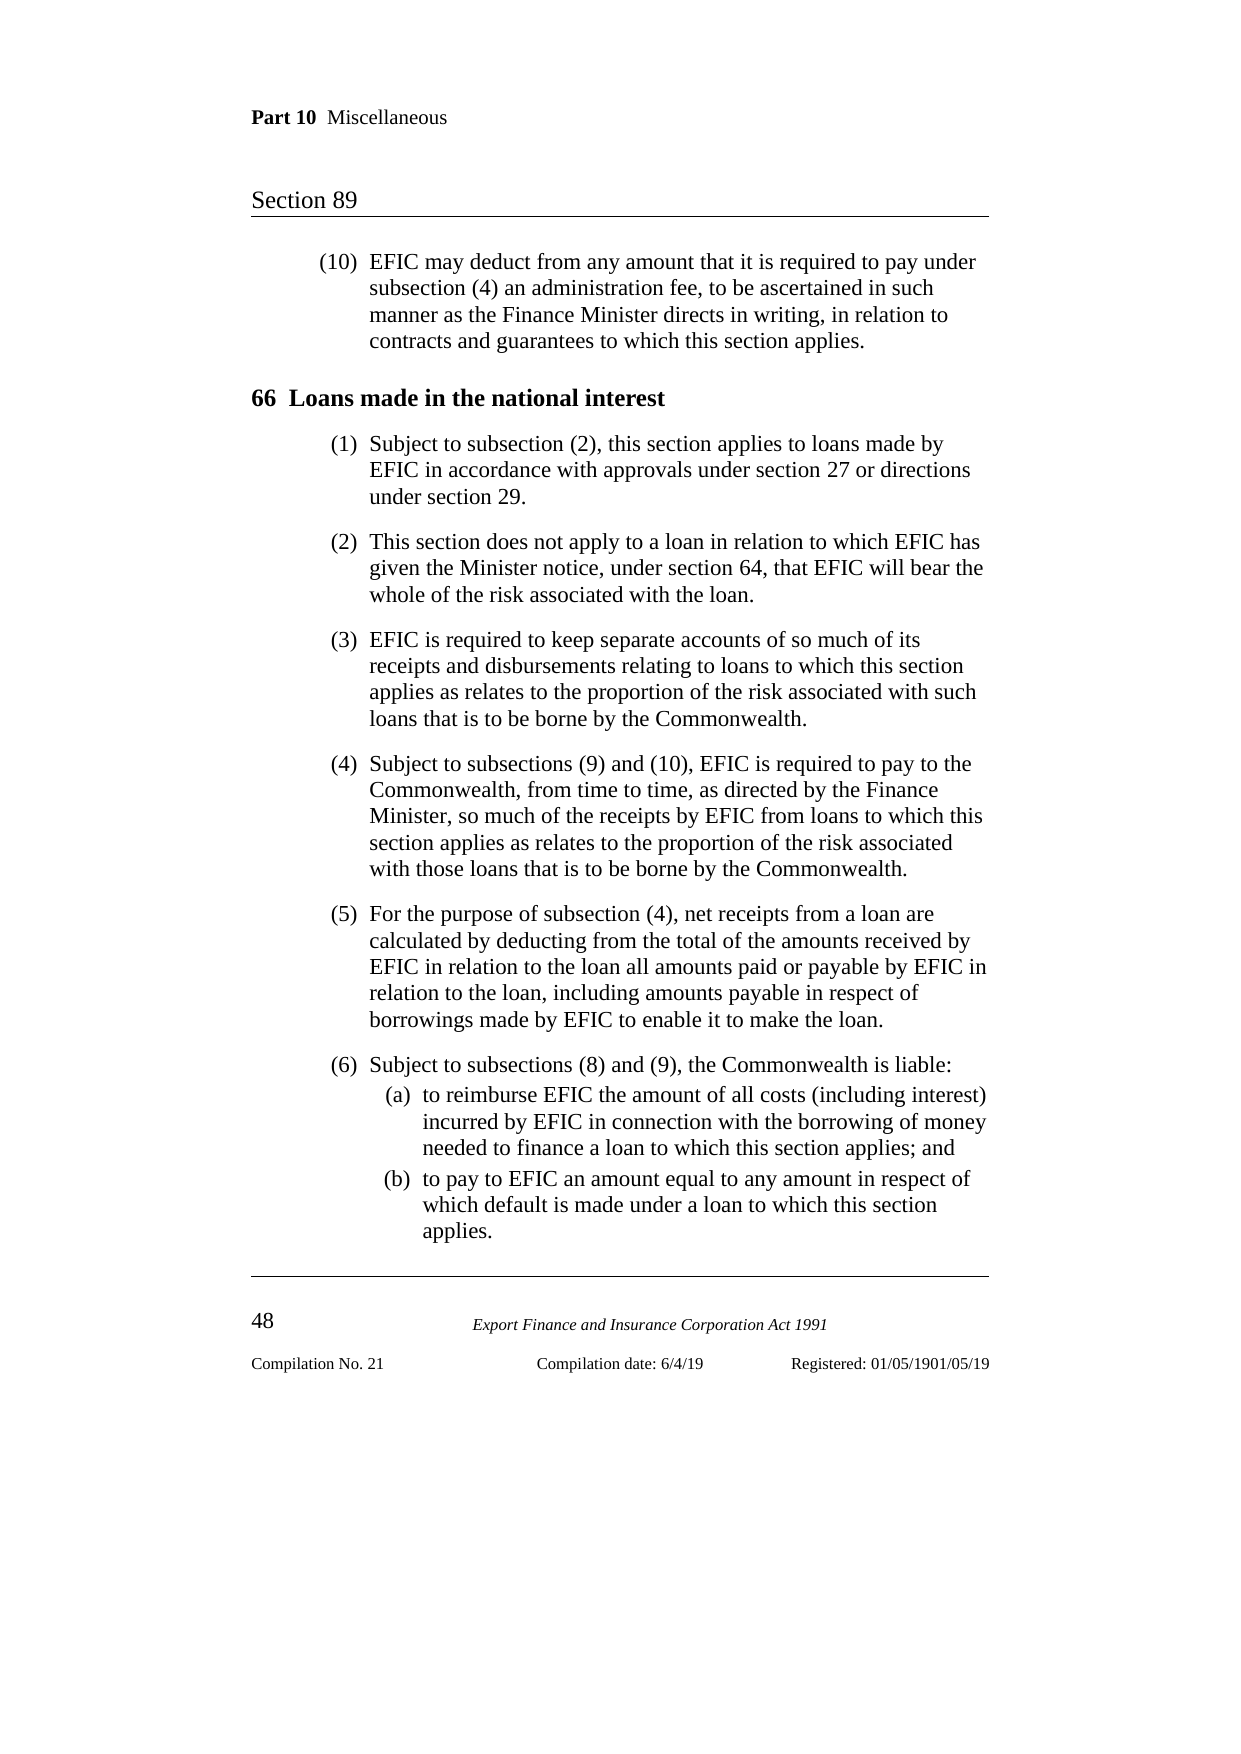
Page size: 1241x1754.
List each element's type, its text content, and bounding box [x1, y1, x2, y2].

text (a) to reimburse EFIC the amount of all costs (including interest) incurred by EFIC in connection with the borrowing of money needed to finance a loan to which this section applies; and [251, 1081, 989, 1161]
text (10) EFIC may deduct from any amount that it is required to pay under subsection (4) an administration fee, to be ascertained in such manner as the Finance Minister directs in writing, in relation to contracts and guarantees to which this section applies. [251, 248, 989, 353]
text (2) This section does not apply to a loan in relation to which EFIC has given the Minister notice, under section 64, that EFIC will bear the whole of the risk associated with the loan. [251, 528, 989, 607]
text (5) For the purpose of subsection (4), net receipts from a loan are calculated by deducting from the total of the amounts received by EFIC in relation to the loan all amounts paid or payable by EFIC in relation to the loan, including amounts payable in respect of borrowings made by EFIC to enable it to make the loan. [251, 900, 989, 1032]
text (1) Subject to subsection (2), this section applies to loans made by EFIC in accordance with approvals under section 27 or directions under section 29. [251, 430, 989, 509]
text (4) Subject to subsections (9) and (10), EFIC is required to pay to the Commonwealth, from time to time, as directed by the Finance Minister, so much of the receipts by EFIC from loans to which this section applies as relates to the proportion of the risk associated with those loans that is to be borne by the Commonwealth. [251, 750, 989, 882]
text (6) Subject to subsections (8) and (9), the Commonwealth is liable: [251, 1051, 989, 1077]
text (b) to pay to EFIC an amount equal to any amount in respect of which default is made under a loan to which this section applies. [251, 1165, 989, 1244]
text (3) EFIC is required to keep separate accounts of so much of its receipts and disbursements relating to loans to which this section applies as relates to the proportion of the risk associated with such loans that is to be borne by the Commonwealth. [251, 626, 989, 731]
text 66 Loans made in the national interest [251, 383, 989, 411]
